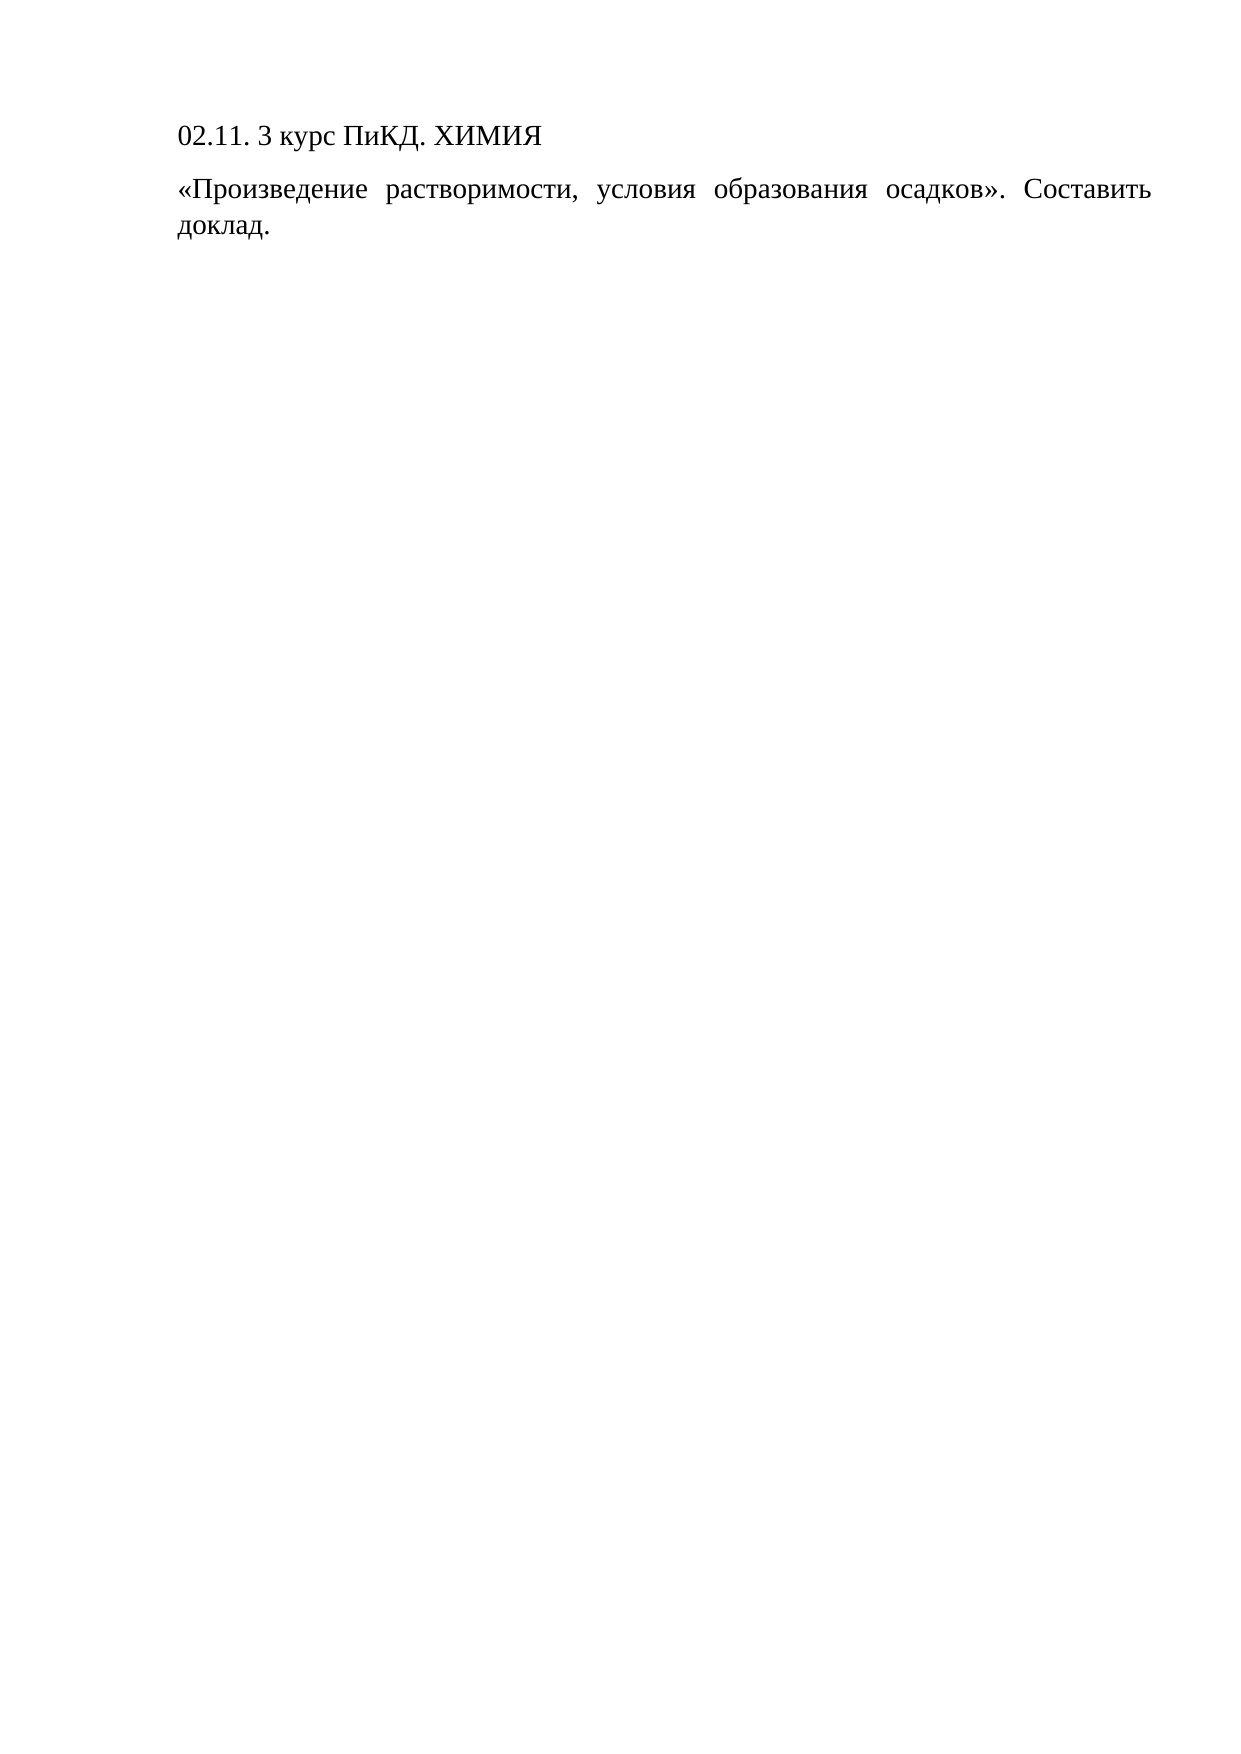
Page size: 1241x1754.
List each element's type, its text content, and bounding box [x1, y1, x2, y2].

text 02.11. 3 курс ПиКД. ХИМИЯ [177, 118, 1152, 152]
text «Произведение растворимости, условия образования осадков». Составить доклад. [177, 171, 1152, 241]
